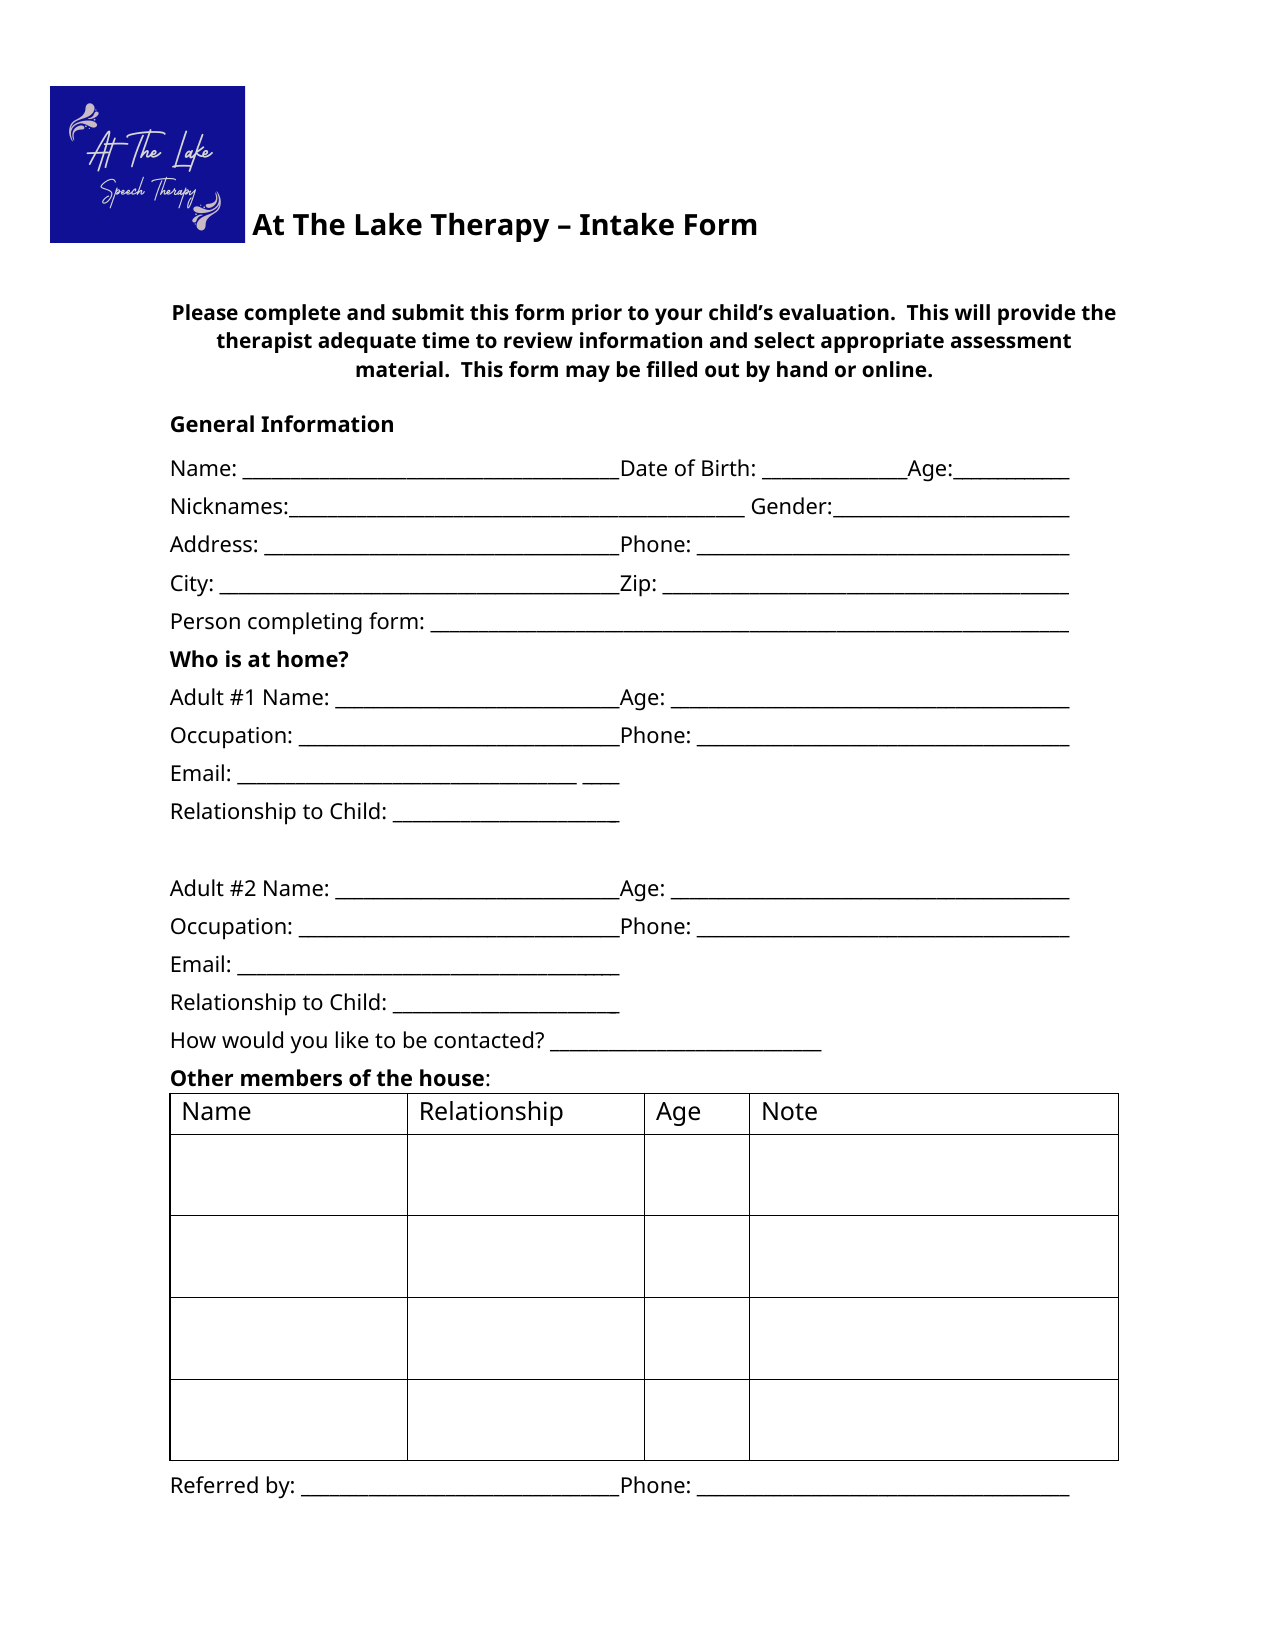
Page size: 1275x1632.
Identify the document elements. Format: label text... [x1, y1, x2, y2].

text Other members of the house: [169, 1063, 1119, 1093]
table_cell [408, 1298, 644, 1379]
table_cell [645, 1298, 749, 1379]
picture [50, 86, 245, 243]
text Occupation: Phone: [169, 720, 1119, 750]
text Relationship to Child: ______________________ [169, 796, 1119, 826]
text Who is at home? [169, 644, 1119, 673]
text Adult #1 Name: Age: [169, 682, 1119, 712]
text How would you like to be contacted? ____________________________ [169, 1025, 1119, 1055]
table_cell [408, 1135, 644, 1215]
text Person completing form: [169, 606, 1119, 635]
text Relationship to Child: ______________________ [169, 987, 1119, 1017]
text City: Zip: [169, 567, 1119, 597]
table_header Age [645, 1094, 749, 1134]
table_cell [171, 1135, 407, 1215]
table_cell [645, 1135, 749, 1215]
table_cell [171, 1380, 407, 1460]
text Email: ___________________________________ [169, 758, 1119, 788]
table_cell [750, 1135, 1118, 1215]
table_cell [408, 1216, 644, 1297]
table_header Note [750, 1094, 1118, 1134]
table_cell [408, 1380, 644, 1460]
text Address: Phone: [169, 529, 1119, 559]
table_cell [645, 1380, 749, 1460]
text Name: Date of Birth: _______________Age: [169, 453, 1119, 483]
table_cell [750, 1380, 1118, 1460]
table_cell [750, 1298, 1118, 1379]
table_cell [171, 1216, 407, 1297]
table_header Relationship [408, 1094, 644, 1134]
table_cell [171, 1298, 407, 1379]
table_cell [645, 1216, 749, 1297]
table_cell [750, 1216, 1118, 1297]
text Occupation: Phone: [169, 911, 1119, 940]
text Please complete and submit this form prior to your child’s evaluation. This will provide the therapist adequate time to review information and select appropriate assessment material. This form may be filled out by hand or online. [169, 298, 1119, 383]
table_header Name [171, 1094, 407, 1134]
text Referred by: Phone: [169, 1470, 1119, 1499]
text Email: ___________________________________ [169, 949, 1119, 978]
text Nicknames:_______________________________________________ Gender: [169, 491, 1119, 521]
text General Information [169, 409, 1119, 438]
text Adult #2 Name: Age: [169, 872, 1119, 902]
